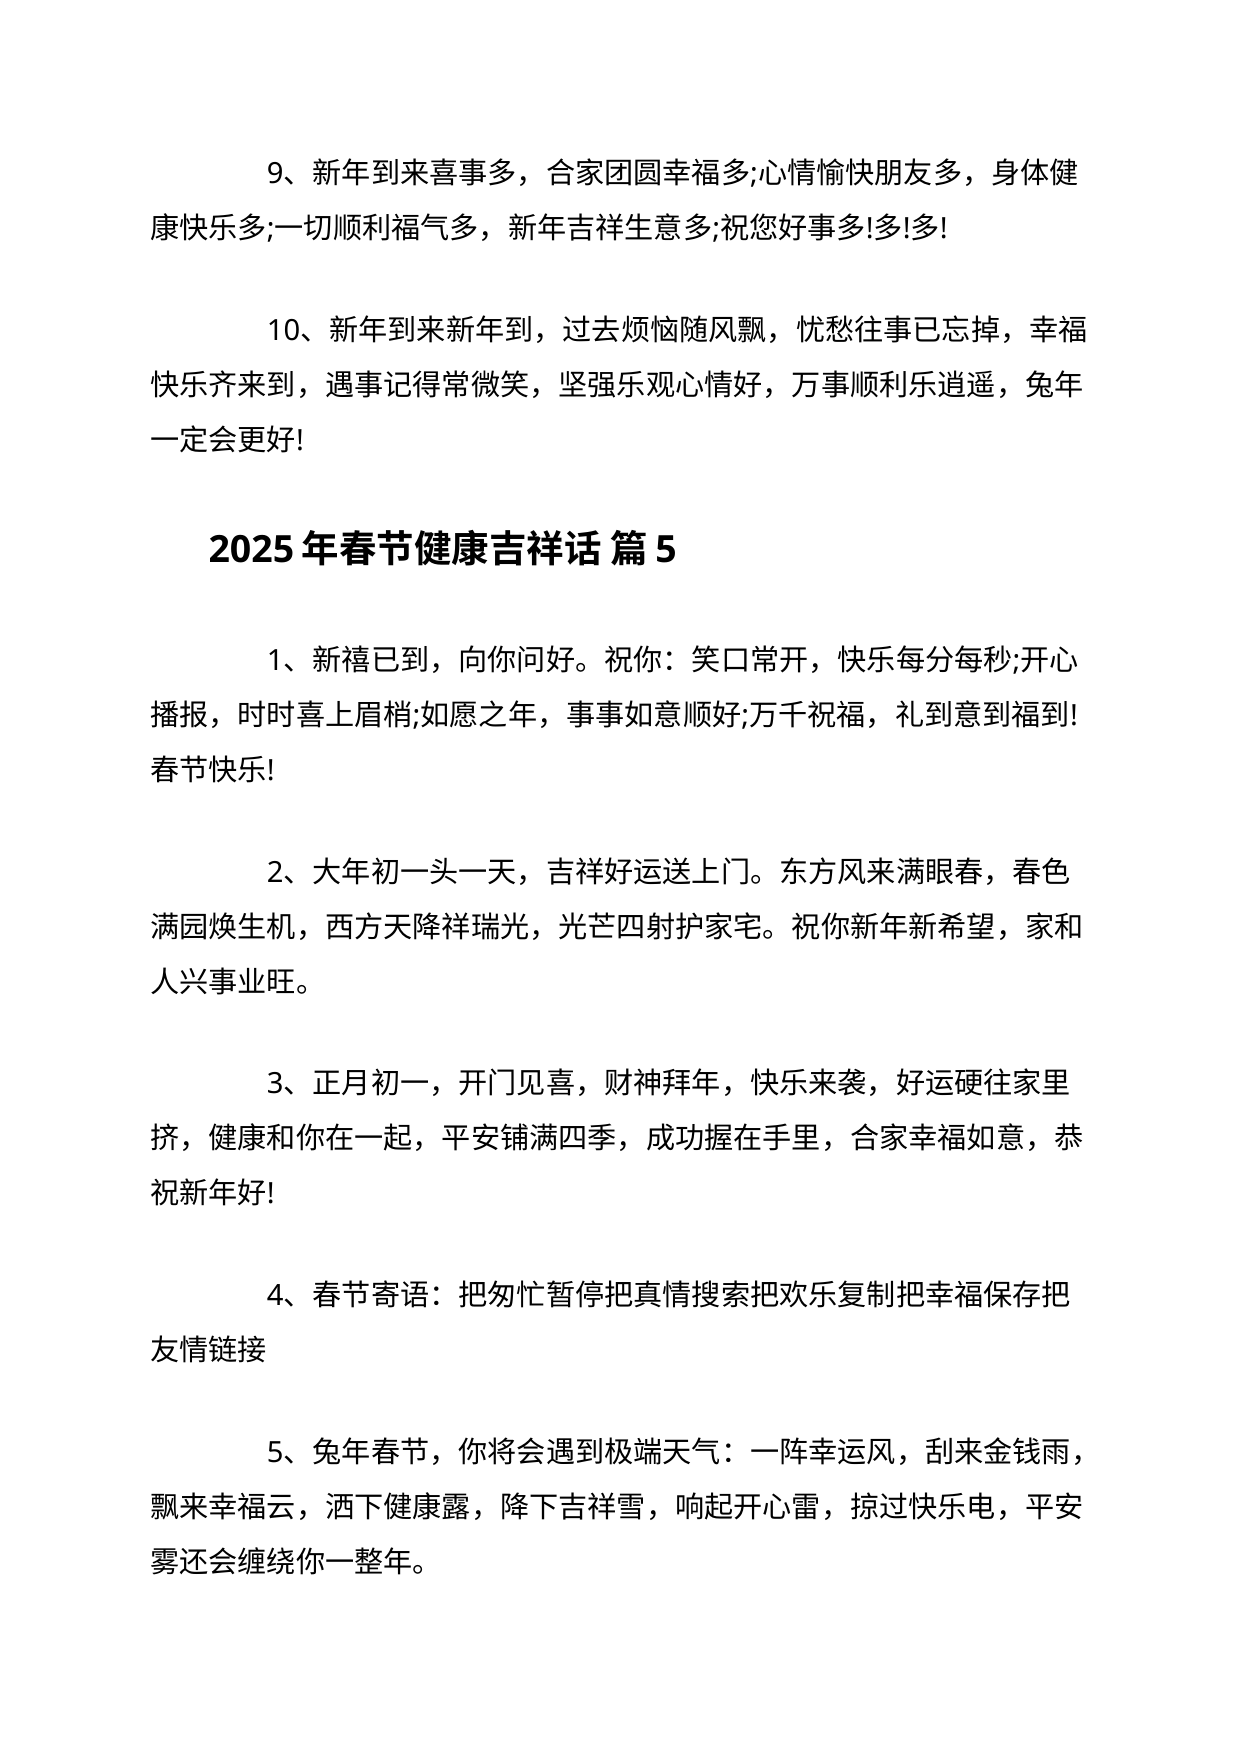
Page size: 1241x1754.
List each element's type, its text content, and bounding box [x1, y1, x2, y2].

text 1、新禧已到，向你问好。祝你：笑口常开，快乐每分每秒;开心播报，时时喜上眉梢;如愿之年，事事如意顺好;万千祝福，礼到意到福到!春节快乐! [150, 636, 1090, 789]
text 9、新年到来喜事多，合家团圆幸福多;心情愉快朋友多，身体健康快乐多;一切顺利福气多，新年吉祥生意多;祝您好事多!多!多! [150, 150, 1090, 247]
text 3、正月初一，开门见喜，财神拜年，快乐来袭，好运硬往家里挤，健康和你在一起，平安铺满四季，成功握在手里，合家幸福如意，恭祝新年好! [150, 1060, 1090, 1212]
text 2025年春节健康吉祥话 篇5 [150, 519, 1090, 573]
text 5、兔年春节，你将会遇到极端天气：一阵幸运风，刮来金钱雨，飘来幸福云，洒下健康露，降下吉祥雪，响起开心雷，掠过快乐电，平安雾还会缠绕你一整年。 [150, 1429, 1090, 1581]
text 4、春节寄语：把匆忙暂停把真情搜索把欢乐复制把幸福保存把友情链接 [150, 1272, 1090, 1369]
text 10、新年到来新年到，过去烦恼随风飘，忧愁往事已忘掉，幸福快乐齐来到，遇事记得常微笑，坚强乐观心情好，万事顺利乐逍遥，兔年一定会更好! [150, 307, 1090, 459]
text 2、大年初一头一天，吉祥好运送上门。东方风来满眼春，春色满园焕生机，西方天降祥瑞光，光芒四射护家宅。祝你新年新希望，家和人兴事业旺。 [150, 848, 1090, 1001]
